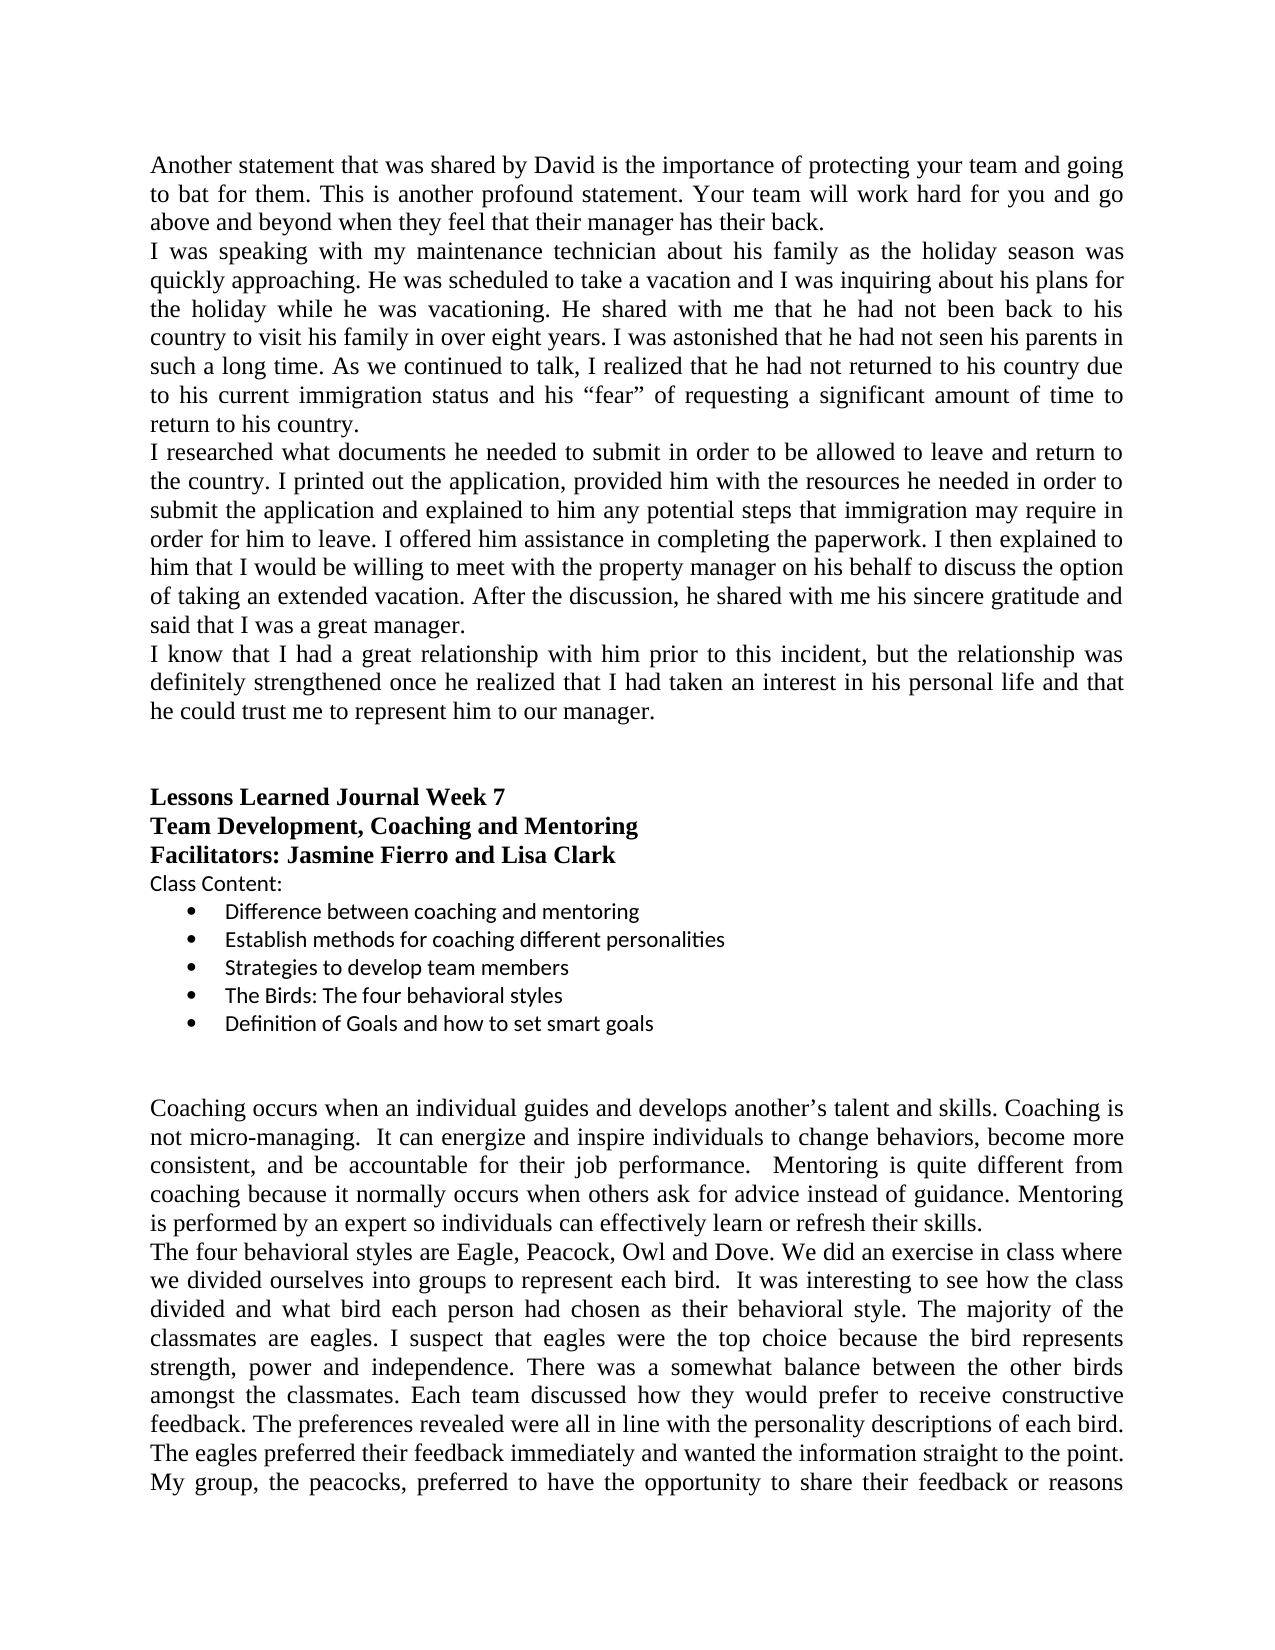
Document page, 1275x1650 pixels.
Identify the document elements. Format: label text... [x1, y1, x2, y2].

list Difference between coaching and mentoring [187, 897, 1125, 925]
list The Birds: The four behavioral styles [187, 981, 1125, 1009]
text I was speaking with my maintenance technician about his family as the holiday season was quickly approaching. He was scheduled to take a vacation and I was inquiring about his plans for the holiday while he was vacationing. He shared with me that he had not been back to his country to visit his family in over eight years. I was astonished that he had not seen his parents in such a long time. As we continued to talk, I realized that he had not returned to his country due to his current immigration status and his “fear” of requesting a significant amount of time to return to his country. [150, 236, 1125, 437]
text Class Content: [150, 869, 1125, 897]
text Facilitators: Jasmine Fierro and Lisa Clark [150, 840, 1125, 869]
text I researched what documents he needed to submit in order to be allowed to leave and return to the country. I printed out the application, provided him with the resources he needed in order to submit the application and explained to him any potential steps that immigration may require in order for him to leave. I offered him assistance in completing the paperwork. I then explained to him that I would be willing to meet with the property manager on his behalf to discuss the option of taking an extended vacation. After the discussion, he shared with me his sincere gratitude and said that I was a great manager. [150, 437, 1125, 639]
text Team Development, Coaching and Mentoring [150, 811, 1125, 840]
text Coaching occurs when an individual guides and develops another’s talent and skills. Coaching is not micro-managing. It can energize and inspire individuals to change behaviors, become more consistent, and be accountable for their job performance. Mentoring is quite different from coaching because it normally occurs when others ask for advice instead of guidance. Mentoring is performed by an expert so individuals can effectively learn or refresh their skills. [150, 1093, 1125, 1237]
text Lessons Learned Journal Week 7 [150, 782, 1125, 811]
list Establish methods for coaching different personalities [187, 925, 1125, 953]
text I know that I had a great relationship with him prior to this incident, but the relationship was definitely strengthened once he realized that I had taken an interest in his personal life and that he could trust me to represent him to our manager. [150, 639, 1125, 725]
list Strategies to develop team members [187, 953, 1125, 981]
text Another statement that was shared by David is the importance of protecting your team and going to bat for them. This is another profound statement. Your team will work hard for you and go above and beyond when they feel that their manager has their back. [150, 150, 1125, 236]
list Definition of Goals and how to set smart goals [187, 1009, 1125, 1037]
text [150, 1237, 1125, 1495]
